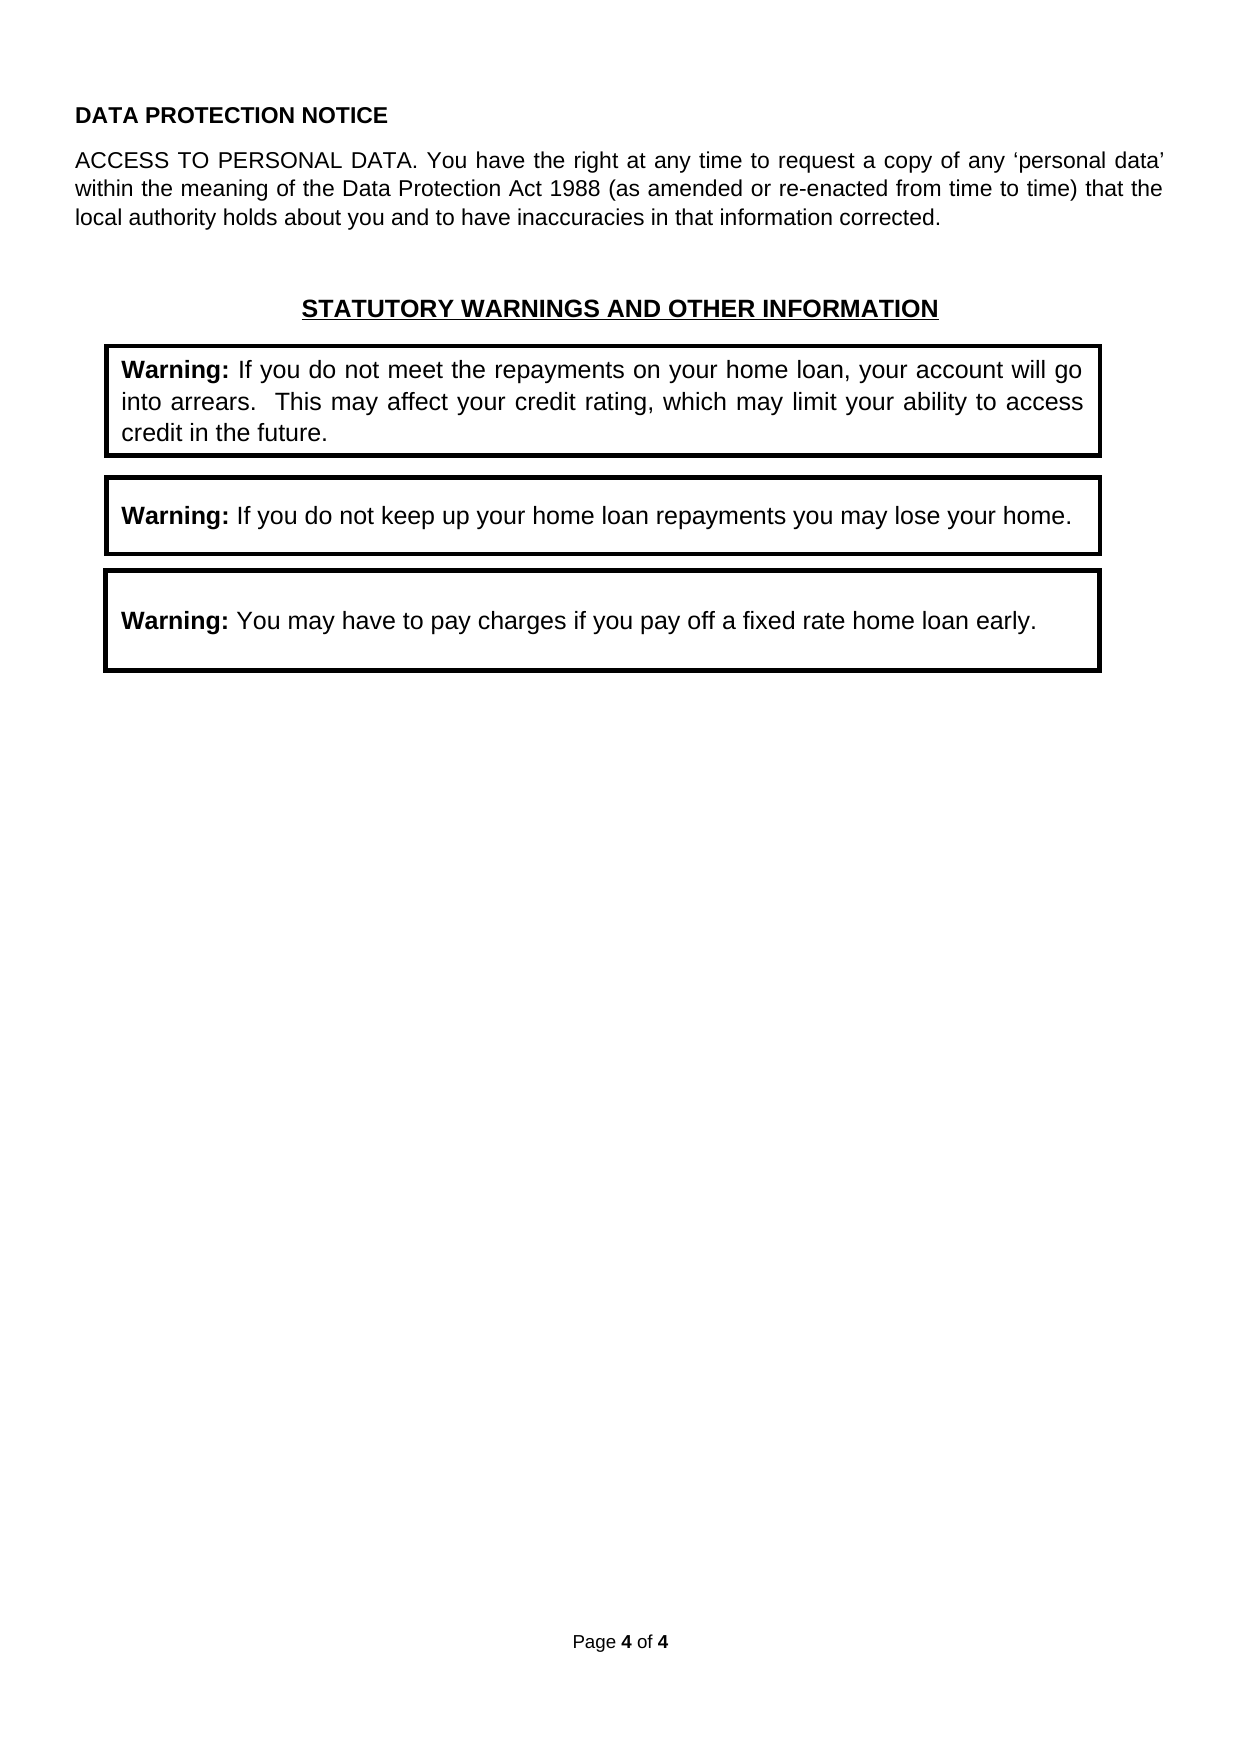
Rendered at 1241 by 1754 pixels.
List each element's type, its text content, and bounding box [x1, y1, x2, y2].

text DATA PROTECTION NOTICE [75, 102, 1165, 128]
text ACCESS TO PERSONAL DATA. You have the right at any time to request a copy of any ‘personal data’ within the meaning of the Data Protection Act 1988 (as amended or re-enacted from time to time) that the local authority holds about you and to have inaccuracies in that information corrected. [75, 147, 1165, 230]
text STATUTORY WARNINGS AND OTHER INFORMATION [75, 294, 1165, 323]
